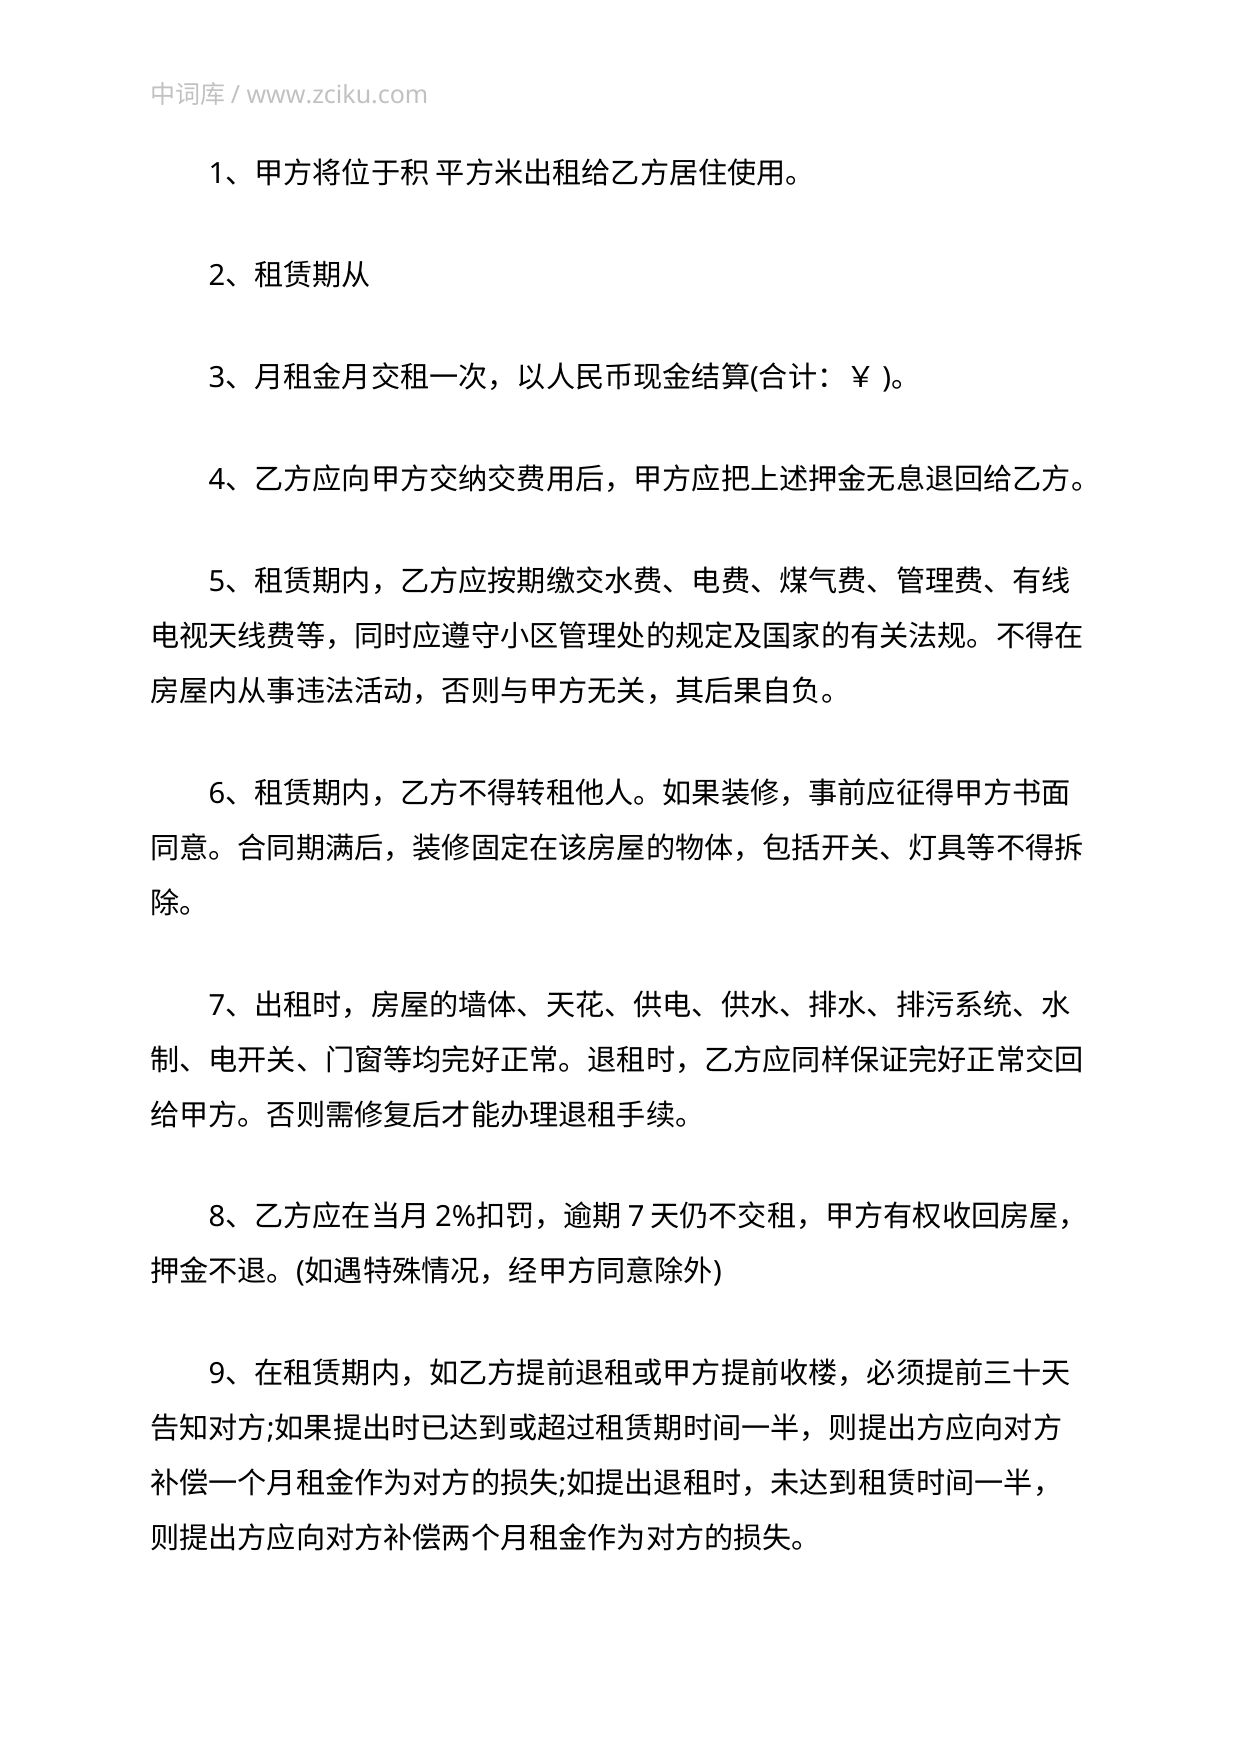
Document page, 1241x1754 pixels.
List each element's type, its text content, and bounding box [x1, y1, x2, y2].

text 8、乙方应在当月2%扣罚，逾期7天仍不交租，甲方有权收回房屋，押金不退。(如遇特殊情况，经甲方同意除外) [150, 1193, 1090, 1290]
text 3、月租金月交租一次，以人民币现金结算(合计：￥ )。 [150, 354, 1090, 396]
text 6、租赁期内，乙方不得转租他人。如果装修，事前应征得甲方书面同意。合同期满后，装修固定在该房屋的物体，包括开关、灯具等不得拆除。 [150, 769, 1090, 922]
text 5、租赁期内，乙方应按期缴交水费、电费、煤气费、管理费、有线电视天线费等，同时应遵守小区管理处的规定及国家的有关法规。不得在房屋内从事违法活动，否则与甲方无关，其后果自负。 [150, 558, 1090, 710]
text 1、甲方将位于积 平方米出租给乙方居住使用。 [150, 150, 1090, 192]
text 2、租赁期从 [150, 252, 1090, 294]
text 9、在租赁期内，如乙方提前退租或甲方提前收楼，必须提前三十天告知对方;如果提出时已达到或超过租赁期时间一半，则提出方应向对方补偿一个月租金作为对方的损失;如提出退租时，未达到租赁时间一半，则提出方应向对方补偿两个月租金作为对方的损失。 [150, 1350, 1090, 1557]
text 7、出租时，房屋的墙体、天花、供电、供水、排水、排污系统、水制、电开关、门窗等均完好正常。退租时，乙方应同样保证完好正常交回给甲方。否则需修复后才能办理退租手续。 [150, 981, 1090, 1133]
text 4、乙方应向甲方交纳交费用后，甲方应把上述押金无息退回给乙方。 [150, 456, 1090, 498]
